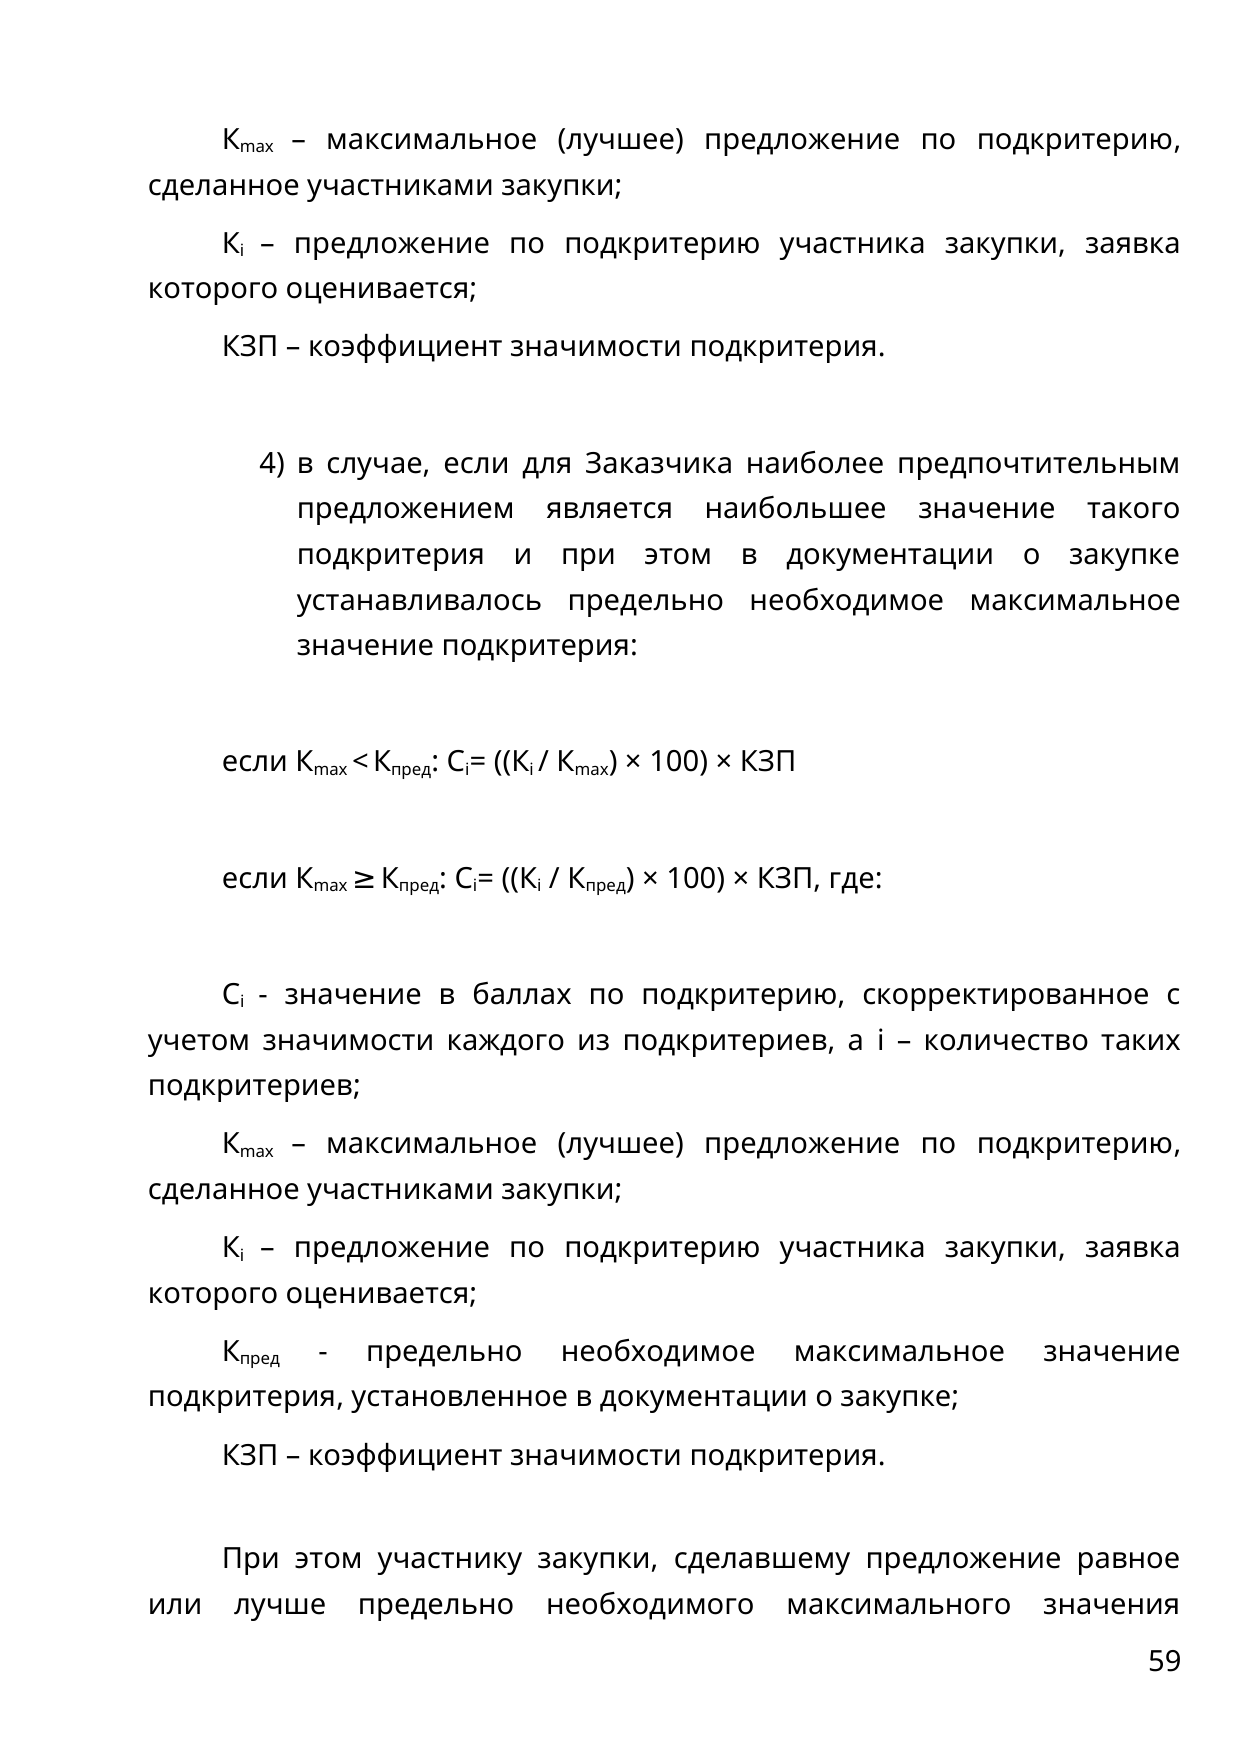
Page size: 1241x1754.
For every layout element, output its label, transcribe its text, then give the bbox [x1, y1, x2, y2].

text если Кmax ≥ Кпред: Ci= ((Кi / Кпред) × 100) × КЗП, где: [148, 857, 1181, 897]
text Кi – предложение по подкритерию участника закупки, заявка которого оценивается; [148, 222, 1181, 307]
text Кпред - предельно необходимое максимальное значение подкритерия, установленное в документации о закупке; [148, 1330, 1181, 1415]
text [148, 1537, 1181, 1623]
text если Кmax < Кпред: Ci= ((Кi / Кmax) × 100) × КЗП [148, 741, 1181, 780]
text Кmax – максимальное (лучшее) предложение по подкритерию, сделанное участниками закупки; [148, 118, 1181, 203]
text Кmax – максимальное (лучшее) предложение по подкритерию, сделанное участниками закупки; [148, 1122, 1181, 1208]
text КЗП – коэффициент значимости подкритерия. [148, 326, 1181, 365]
list в случае, если для Заказчика наиболее предпочтительным предложением является наибольшее значение такого подкритерия и при этом в документации о закупке устанавливалось предельно необходимое максимальное значение подкритерия: [259, 442, 1181, 664]
text Кi – предложение по подкритерию участника закупки, заявка которого оценивается; [148, 1226, 1181, 1312]
text Ci - значение в баллах по подкритерию, скорректированное с учетом значимости каждого из подкритериев, а i – количество таких подкритериев; [148, 973, 1181, 1104]
text КЗП – коэффициент значимости подкритерия. [148, 1434, 1181, 1473]
